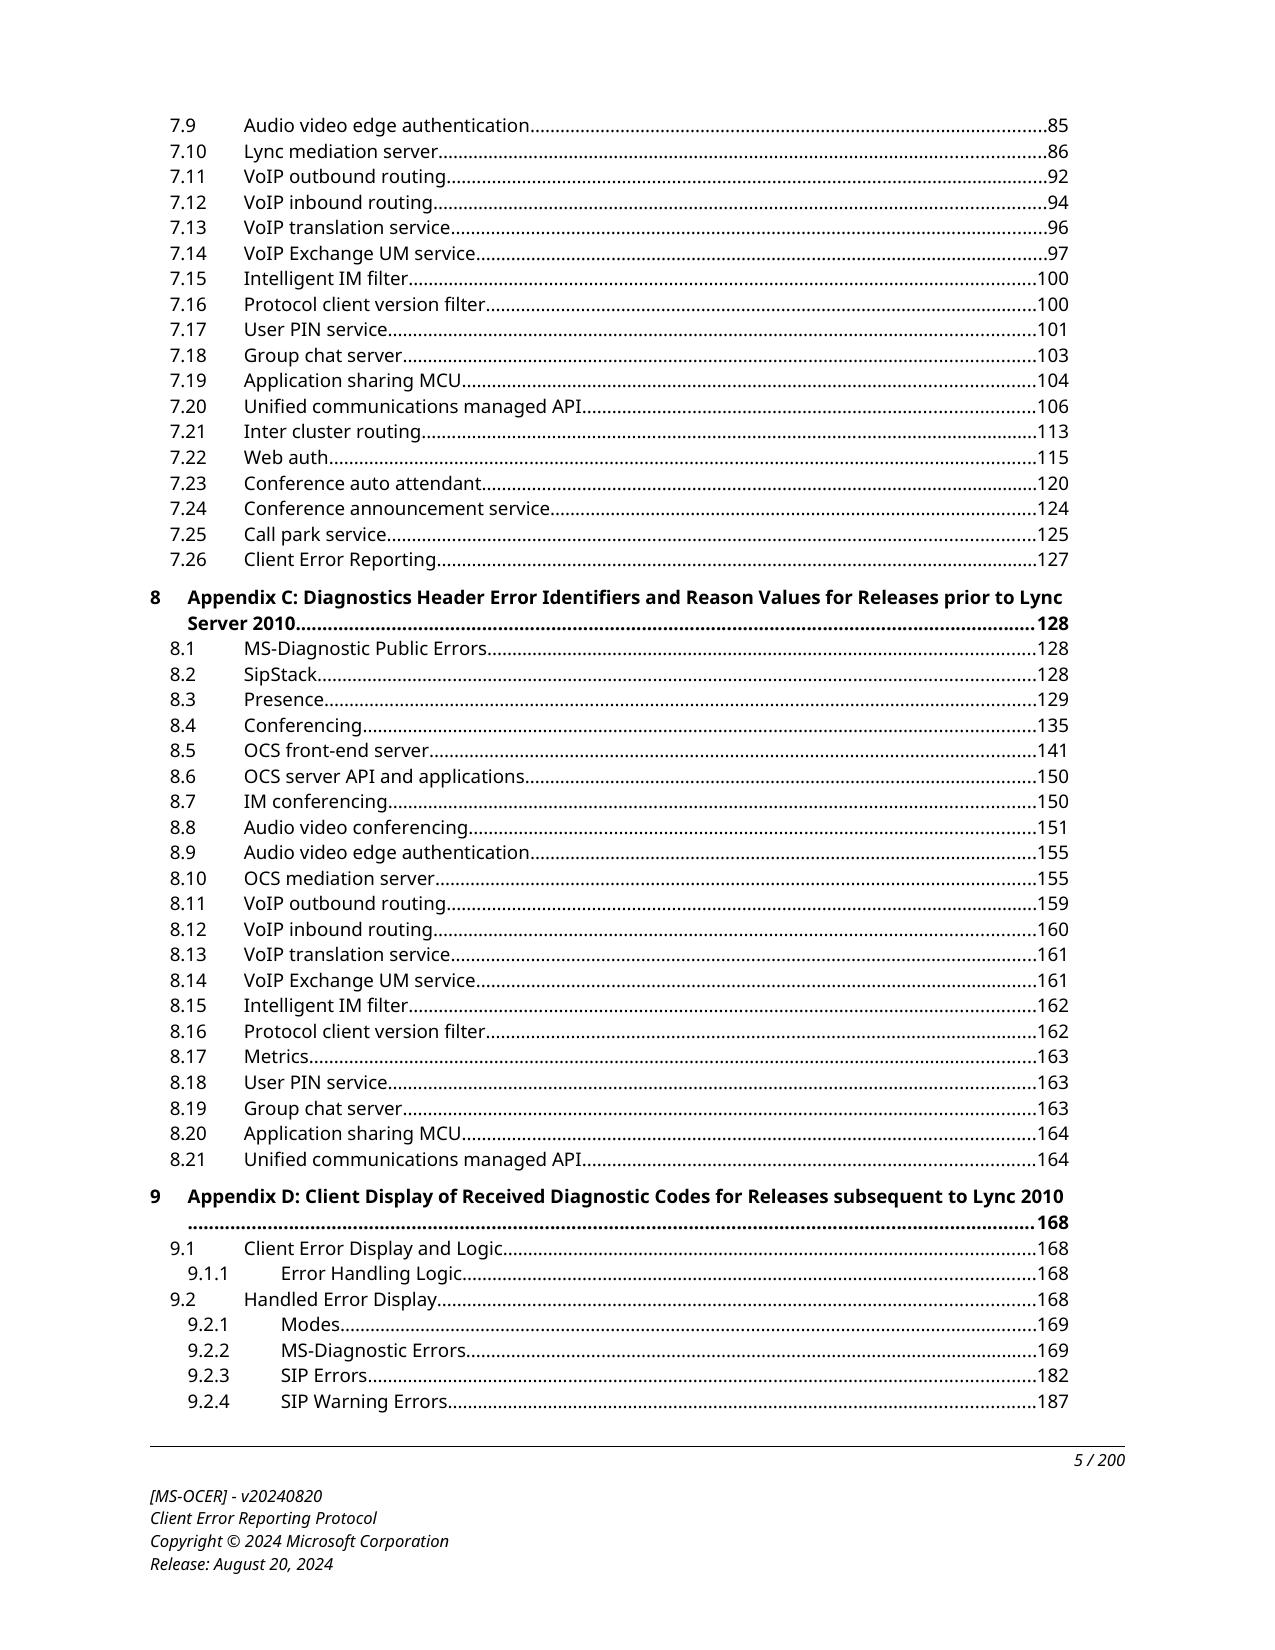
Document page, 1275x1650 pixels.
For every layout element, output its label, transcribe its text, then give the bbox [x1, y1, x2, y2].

text 7.26 Client Error Reporting 127 [169, 546, 1078, 572]
text 8.11 VoIP outbound routing 159 [169, 891, 1078, 916]
text 8.10 OCS mediation server 155 [169, 865, 1078, 891]
text 8.7 IM conferencing 150 [169, 788, 1078, 814]
text 8.2 SipStack 128 [169, 661, 1078, 686]
text 8.13 VoIP translation service 161 [169, 942, 1078, 967]
text 7.20 Unified communications managed API 106 [169, 393, 1078, 419]
text 8.12 VoIP inbound routing 160 [169, 916, 1078, 942]
text 7.14 VoIP Exchange UM service 97 [169, 240, 1078, 266]
text 7.13 VoIP translation service 96 [169, 214, 1078, 240]
text 7.17 User PIN service 101 [169, 317, 1078, 342]
text 7.19 Application sharing MCU 104 [169, 368, 1078, 393]
text 8.8 Audio video conferencing 151 [169, 814, 1078, 839]
text 7.23 Conference auto attendant 120 [169, 470, 1078, 495]
text 7.18 Group chat server 103 [169, 342, 1078, 368]
text 8.4 Conferencing 135 [169, 712, 1078, 737]
text 8.19 Group chat server 163 [169, 1095, 1078, 1120]
text 8.1 MS-Diagnostic Public Errors 128 [169, 635, 1078, 661]
text 8.6 OCS server API and applications 150 [169, 763, 1078, 788]
text 9.2 Handled Error Display 168 [169, 1286, 1078, 1311]
text 9.1 Client Error Display and Logic 168 [169, 1235, 1078, 1260]
text 8.15 Intelligent IM filter 162 [169, 993, 1078, 1018]
text 7.9 Audio video edge authentication 85 [169, 112, 1078, 138]
text 7.21 Inter cluster routing 113 [169, 419, 1078, 444]
text 7.16 Protocol client version filter 100 [169, 291, 1078, 317]
text 7.22 Web auth 115 [169, 444, 1078, 470]
text 9.1.1 Error Handling Logic 168 [187, 1260, 1078, 1286]
text 8.14 VoIP Exchange UM service 161 [169, 967, 1078, 993]
text 9.2.1 Modes 169 [187, 1311, 1078, 1337]
text 9.2.2 MS-Diagnostic Errors 169 [187, 1337, 1078, 1362]
text 7.10 Lync mediation server 86 [169, 138, 1078, 163]
text 7.24 Conference announcement service 124 [169, 495, 1078, 521]
text 8.9 Audio video edge authentication 155 [169, 839, 1078, 865]
text 7.15 Intelligent IM filter 100 [169, 266, 1078, 291]
text 8 Appendix C: Diagnostics Header Error Identifiers and Reason Values for Releases prior to Lync Server 2010 128 [150, 584, 1078, 635]
text 8.20 Application sharing MCU 164 [169, 1120, 1078, 1146]
text 8.3 Presence 129 [169, 686, 1078, 712]
text 7.12 VoIP inbound routing 94 [169, 189, 1078, 214]
text 9 Appendix D: Client Display of Received Diagnostic Codes for Releases subsequent to Lync 2010 168 [150, 1184, 1078, 1235]
text 8.18 User PIN service 163 [169, 1069, 1078, 1095]
text 8.5 OCS front-end server 141 [169, 737, 1078, 763]
text 8.16 Protocol client version filter 162 [169, 1018, 1078, 1044]
text 8.17 Metrics 163 [169, 1044, 1078, 1069]
text 9.2.3 SIP Errors 182 [187, 1362, 1078, 1388]
text 7.11 VoIP outbound routing 92 [169, 163, 1078, 189]
text 8.21 Unified communications managed API 164 [169, 1146, 1078, 1171]
text 9.2.4 SIP Warning Errors 187 [187, 1388, 1078, 1413]
text 7.25 Call park service 125 [169, 521, 1078, 546]
